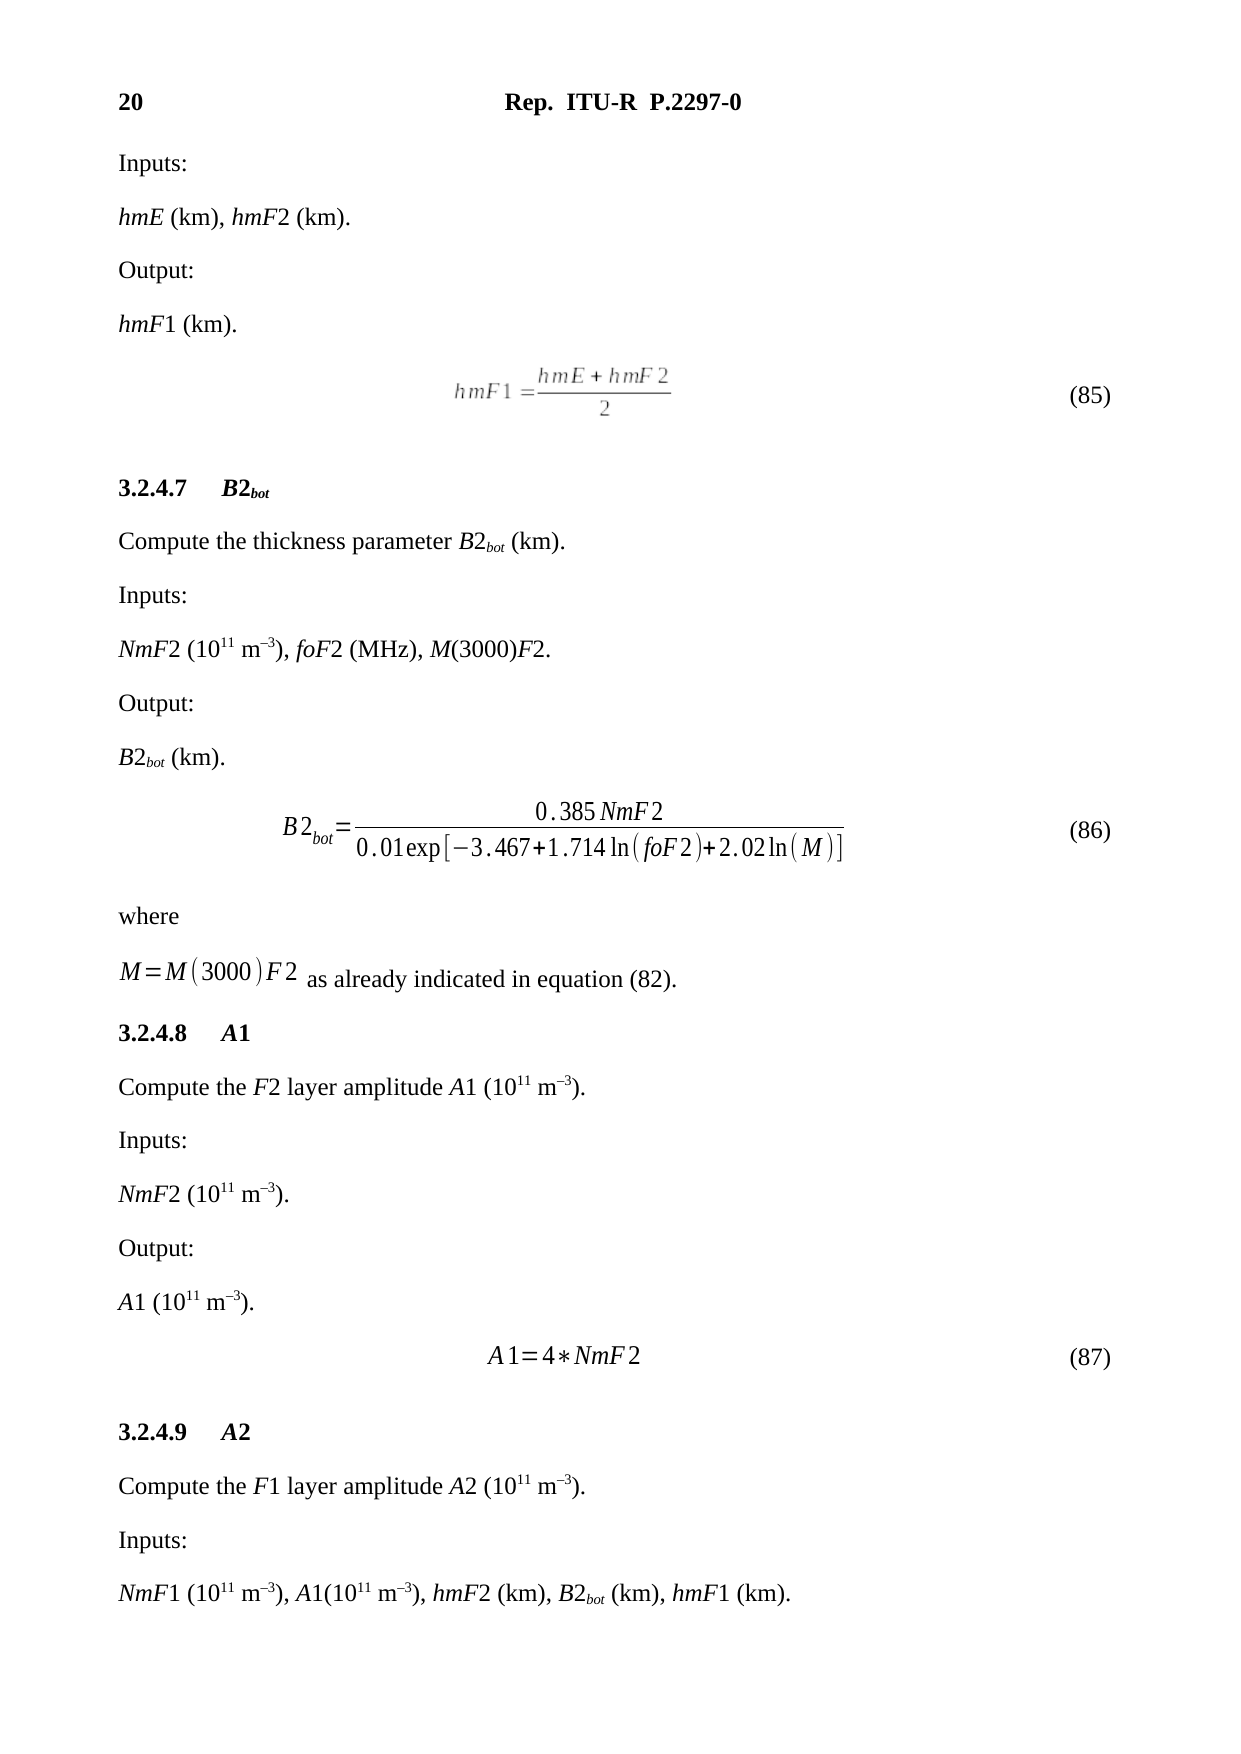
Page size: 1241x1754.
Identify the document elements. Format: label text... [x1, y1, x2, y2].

subtitle 3.2.4.7 B2bot [118, 473, 1122, 501]
text Inputs: [118, 1125, 1122, 1154]
table_header (86) [1010, 796, 1122, 888]
table_header [118, 796, 1010, 888]
text Inputs: [118, 580, 1122, 609]
text Inputs: [118, 1525, 1122, 1553]
text hmE (km), hmF2 (km). [118, 202, 1122, 230]
text A1 (1011 m–3). [118, 1287, 1122, 1316]
text Compute the F2 layer amplitude A1 (1011 m–3). [118, 1072, 1122, 1100]
text Compute the thickness parameter B2bot (km). [118, 526, 1122, 555]
text NmF2 (1011 m–3), foF2 (MHz), M(3000)F2. [118, 634, 1122, 663]
text NmF2 (1011 m–3). [118, 1179, 1122, 1208]
subtitle 3.2.4.9 A2 [118, 1417, 1122, 1446]
subtitle 3.2.4.8 A1 [118, 1018, 1122, 1046]
text where [118, 901, 1122, 930]
table_header (87) [1010, 1341, 1122, 1396]
text Output: [118, 688, 1122, 717]
table_header [118, 363, 1010, 452]
text Output: [118, 1233, 1122, 1262]
table_header (85) [1010, 363, 1122, 452]
text Output: [118, 255, 1122, 284]
text hmF1 (km). [118, 309, 1122, 338]
text Compute the F1 layer amplitude A2 (1011 m–3). [118, 1471, 1122, 1499]
text B2bot (km). [118, 742, 1122, 771]
text NmF1 (1011 m–3), A1(1011 m–3), hmF2 (km), B2bot (km), hmF1 (km). [118, 1578, 1122, 1607]
table_header [118, 1341, 1010, 1396]
text as already indicated in equation (82). [118, 955, 1122, 993]
text Inputs: [118, 148, 1122, 176]
